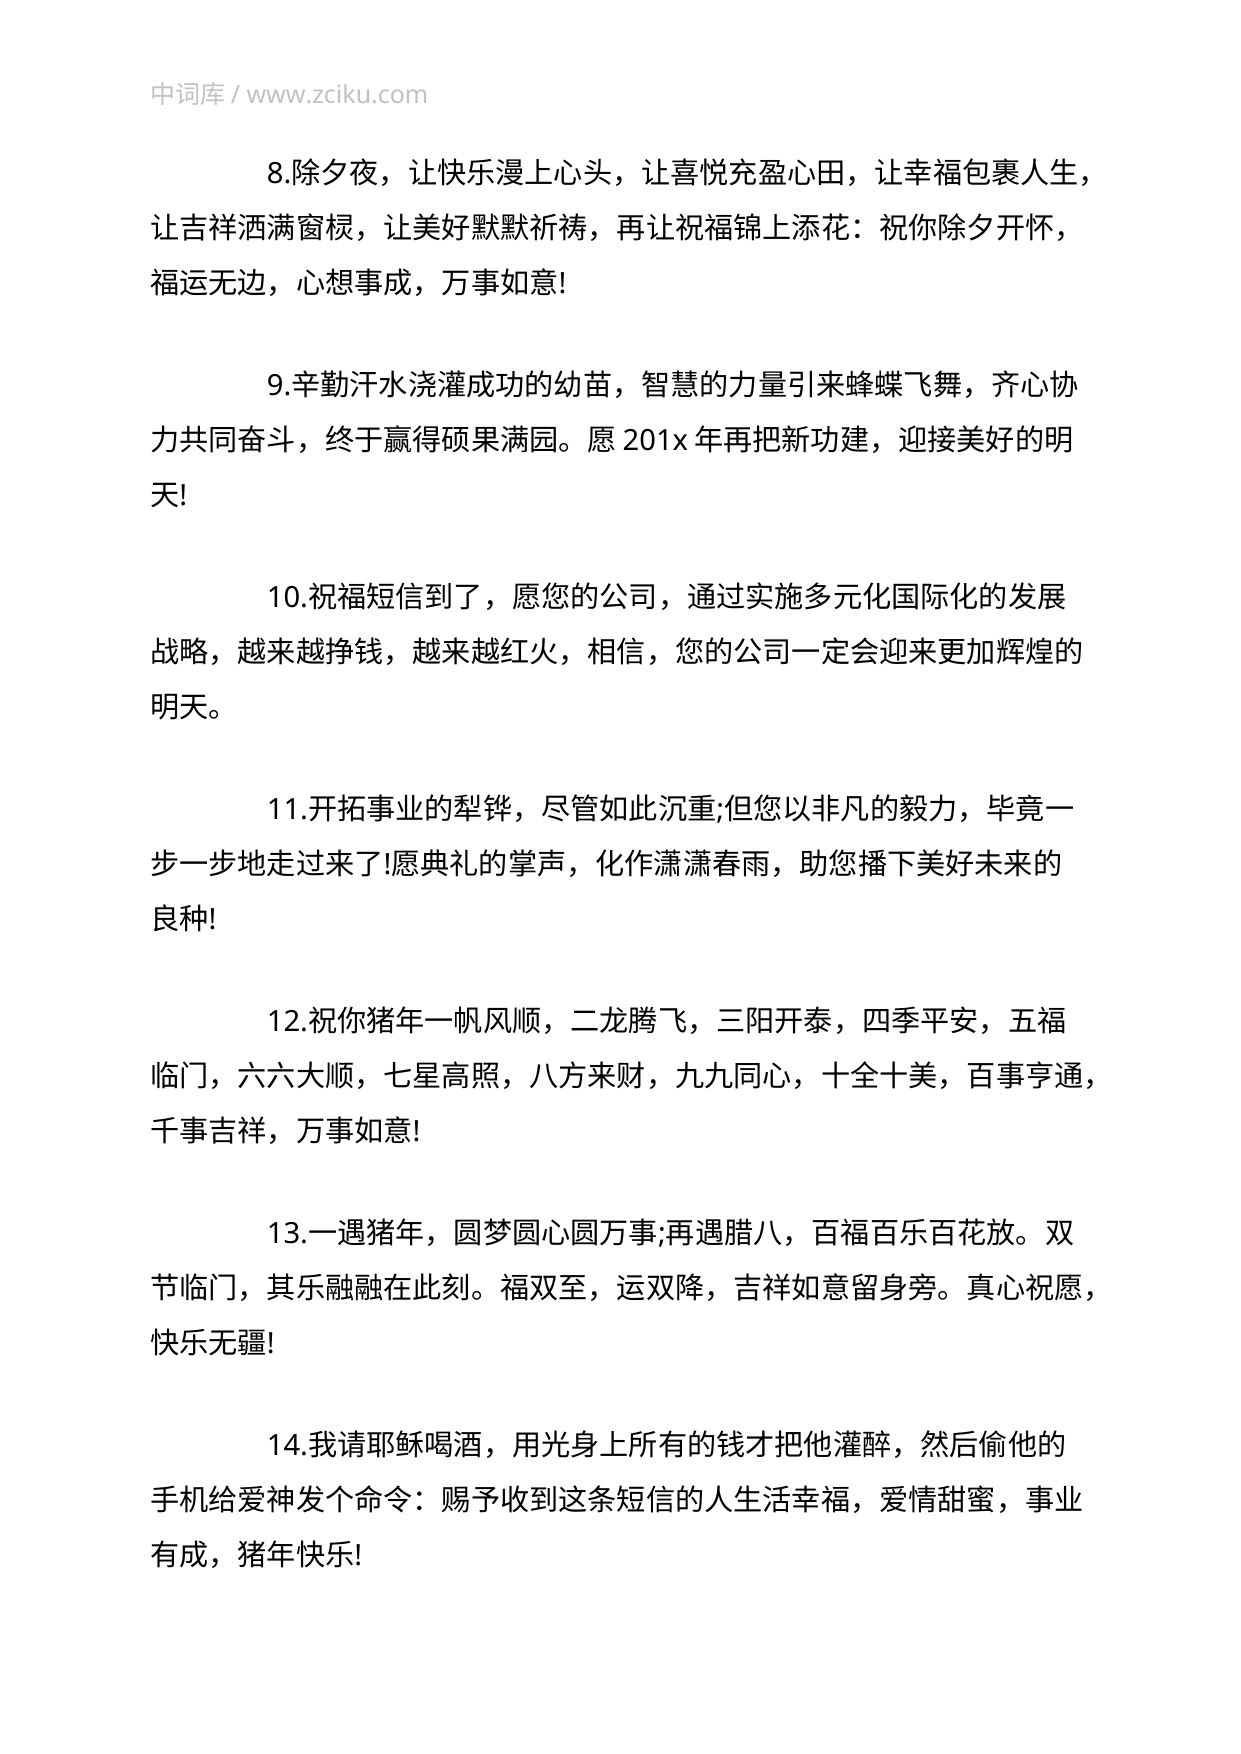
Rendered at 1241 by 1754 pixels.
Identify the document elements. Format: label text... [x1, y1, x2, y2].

text 11.开拓事业的犁铧，尽管如此沉重;但您以非凡的毅力，毕竟一步一步地走过来了!愿典礼的掌声，化作潇潇春雨，助您播下美好未来的良种! [150, 786, 1090, 938]
text 9.辛勤汗水浇灌成功的幼苗，智慧的力量引来蜂蝶飞舞，齐心协力共同奋斗，终于赢得硕果满园。愿201x年再把新功建，迎接美好的明天! [150, 362, 1090, 514]
text 14.我请耶稣喝酒，用光身上所有的钱才把他灌醉，然后偷他的手机给爱神发个命令：赐予收到这条短信的人生活幸福，爱情甜蜜，事业有成，猪年快乐! [150, 1421, 1090, 1573]
text 10.祝福短信到了，愿您的公司，通过实施多元化国际化的发展战略，越来越挣钱，越来越红火，相信，您的公司一定会迎来更加辉煌的明天。 [150, 574, 1090, 726]
text 8.除夕夜，让快乐漫上心头，让喜悦充盈心田，让幸福包裹人生，让吉祥洒满窗棂，让美好默默祈祷，再让祝福锦上添花：祝你除夕开怀，福运无边，心想事成，万事如意! [150, 150, 1090, 302]
text 12.祝你猪年一帆风顺，二龙腾飞，三阳开泰，四季平安，五福临门，六六大顺，七星高照，八方来财，九九同心，十全十美，百事亨通，千事吉祥，万事如意! [150, 997, 1090, 1150]
text 13.一遇猪年，圆梦圆心圆万事;再遇腊八，百福百乐百花放。双节临门，其乐融融在此刻。福双至，运双降，吉祥如意留身旁。真心祝愿，快乐无疆! [150, 1209, 1090, 1362]
